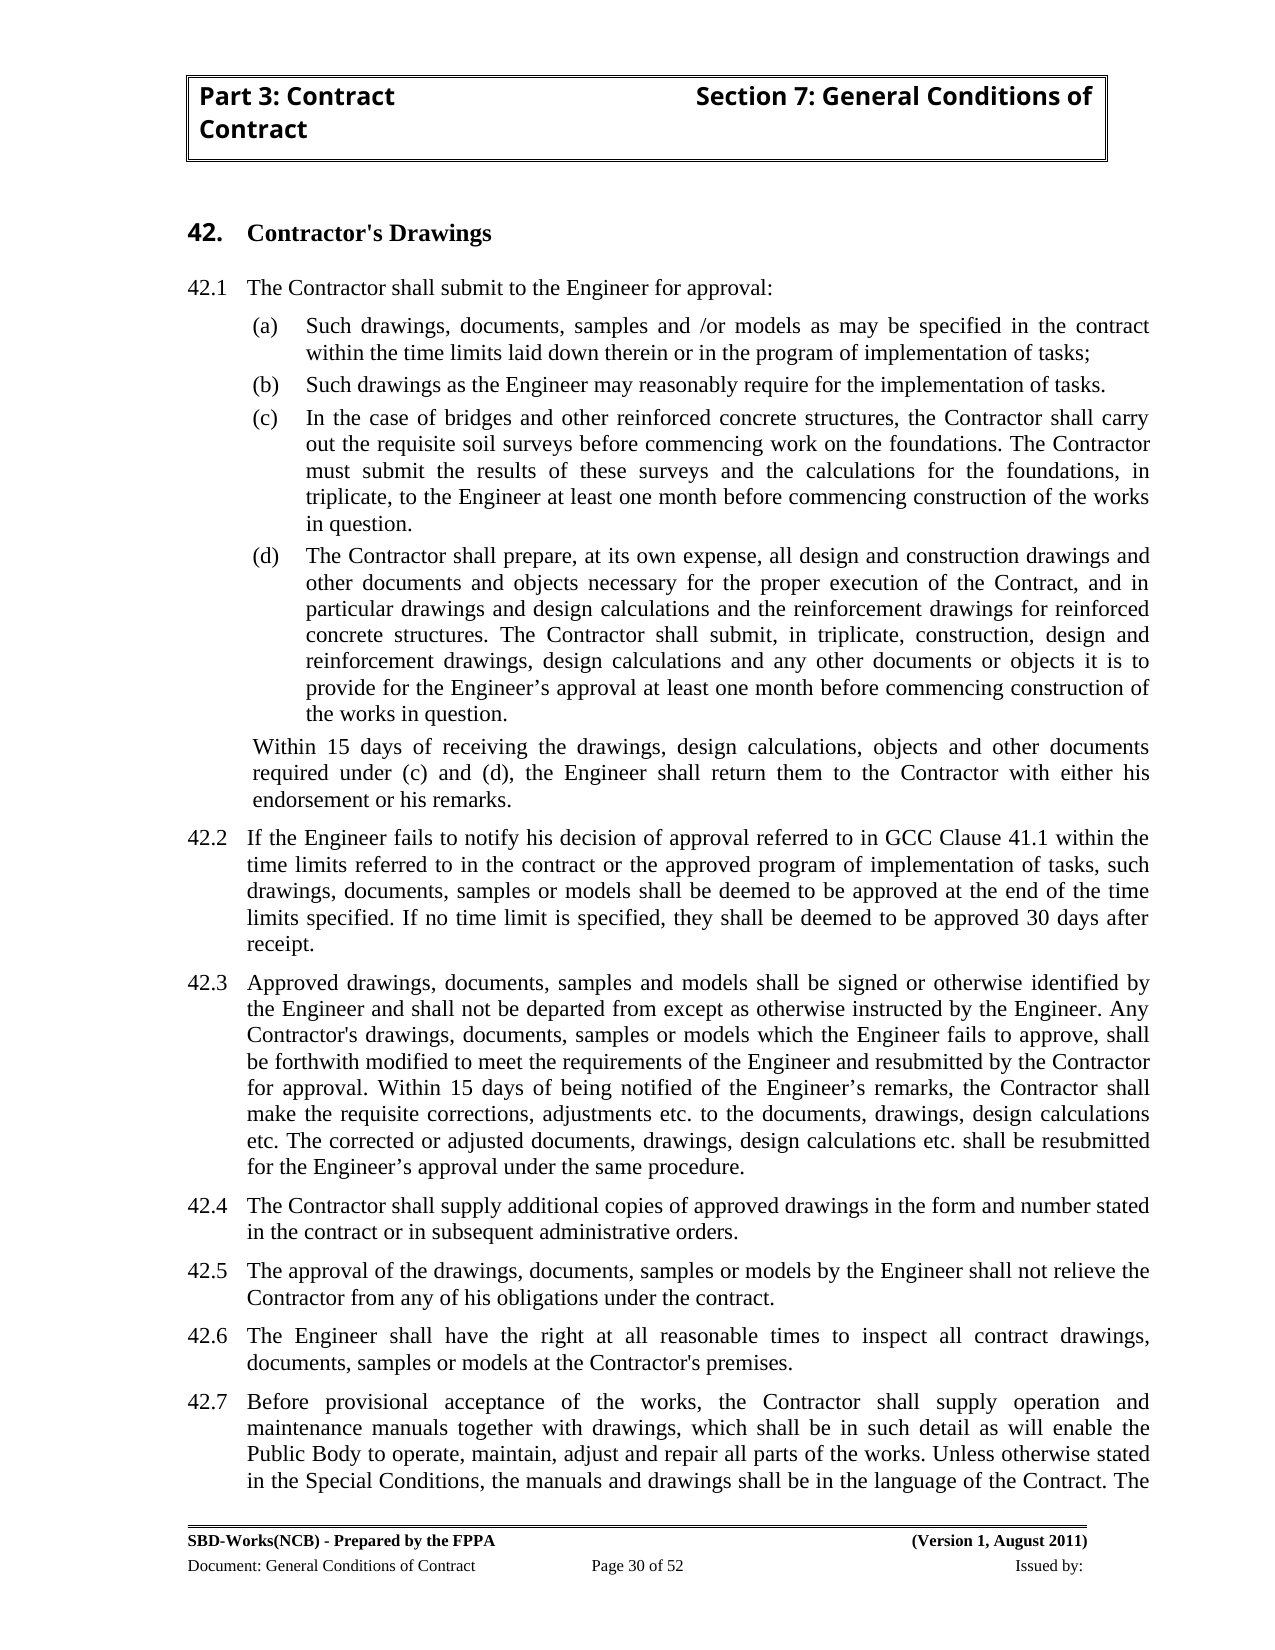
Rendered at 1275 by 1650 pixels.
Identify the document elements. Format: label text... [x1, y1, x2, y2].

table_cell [176, 261, 1162, 1493]
table_cell Contractor's Drawings [176, 202, 1162, 261]
